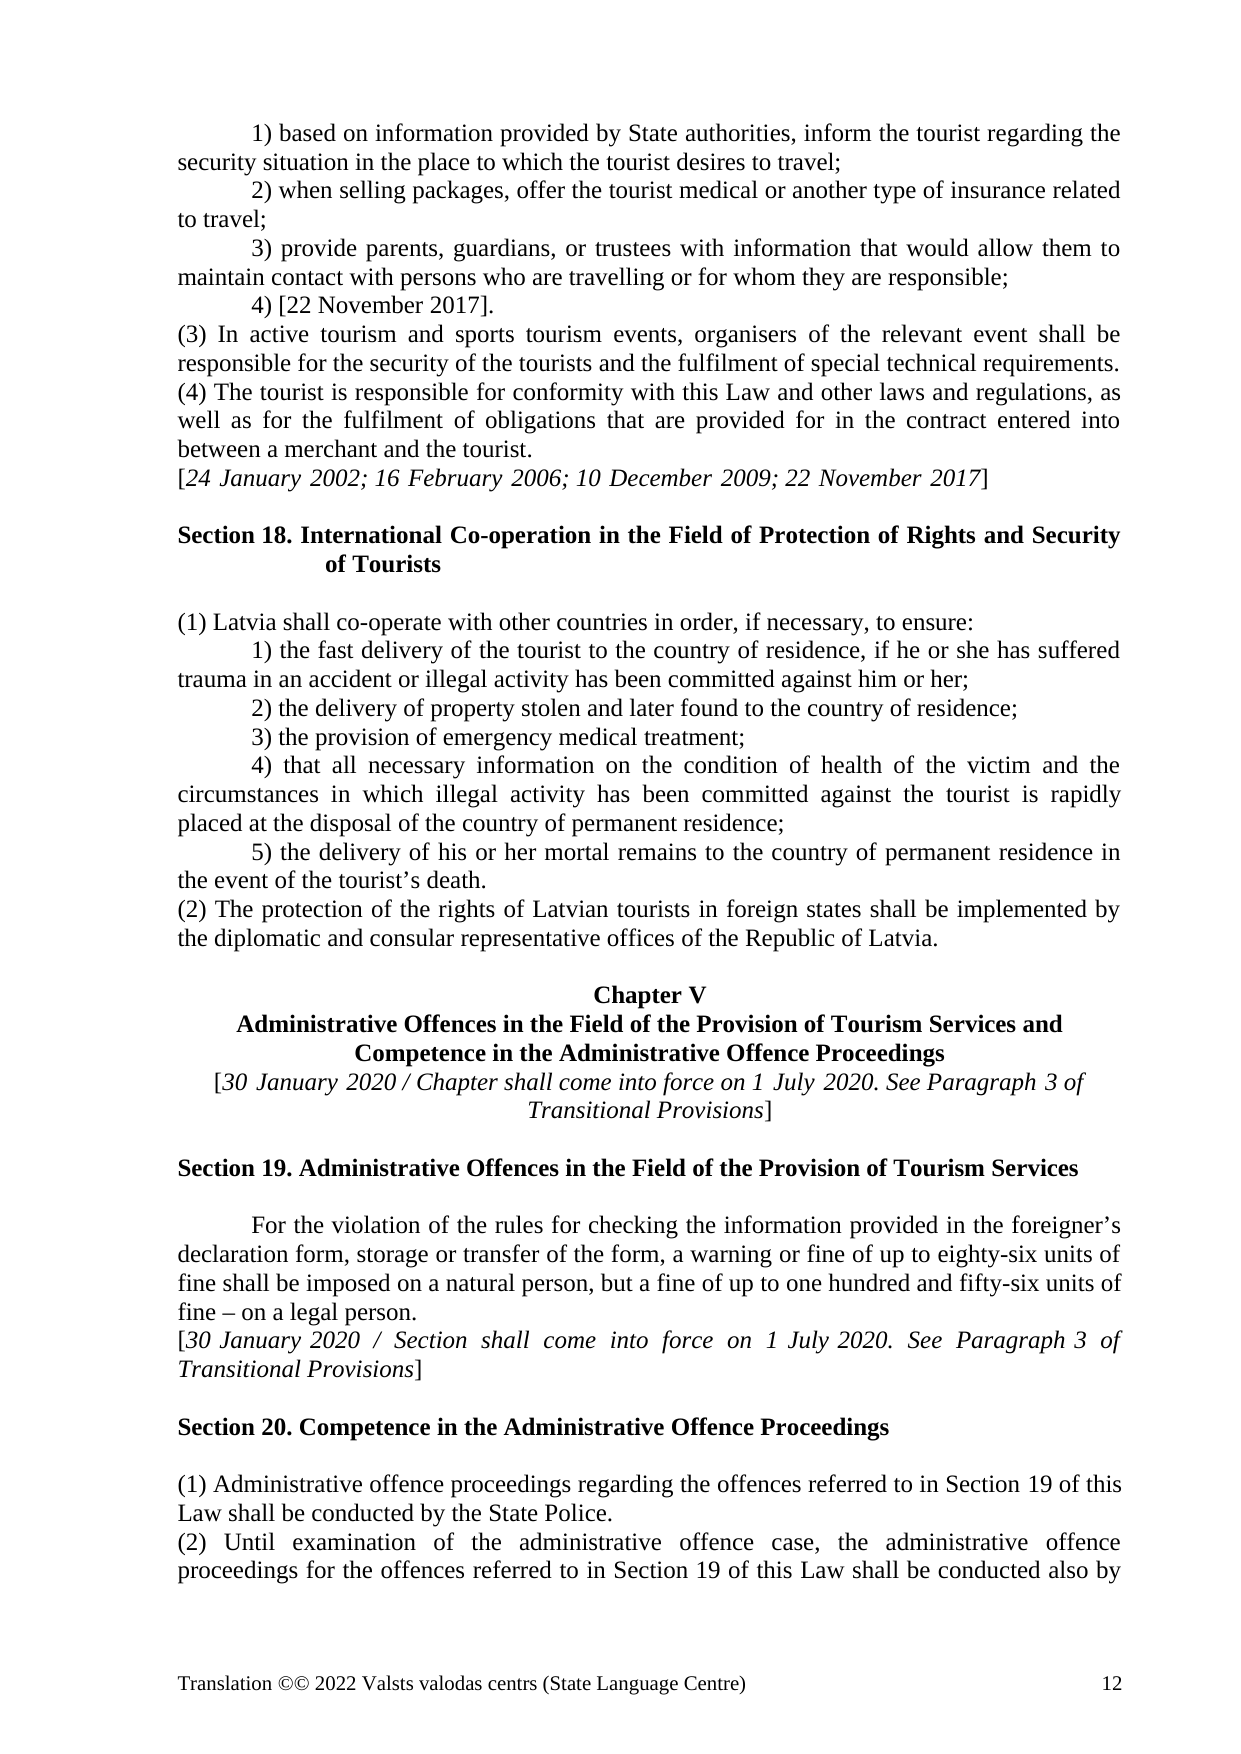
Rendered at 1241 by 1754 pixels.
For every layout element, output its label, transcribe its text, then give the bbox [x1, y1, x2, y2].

text 2) when selling packages, offer the tourist medical or another type of insurance related to travel; [177, 176, 1122, 233]
text 3) provide parents, guardians, or trustees with information that would allow them to maintain contact with persons who are travelling or for whom they are responsible; [177, 233, 1122, 291]
text 4) that all necessary information on the condition of health of the victim and the circumstances in which illegal activity has been committed against the tourist is rapidly placed at the disposal of the country of permanent residence; [177, 751, 1122, 837]
text (2) The protection of the rights of Latvian tourists in foreign states shall be implemented by the diplomatic and consular representative offices of the Republic of Latvia. [177, 894, 1122, 952]
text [177, 1527, 1122, 1584]
text Chapter V [177, 981, 1122, 1009]
text 4) [22 November 2017]. [177, 291, 1122, 319]
text 5) the delivery of his or her mortal remains to the country of permanent residence in the event of the tourist’s death. [177, 837, 1122, 894]
text (3) In active tourism and sports tourism events, organisers of the relevant event shall be responsible for the security of the tourists and the fulfilment of special technical requirements. [177, 319, 1122, 377]
text Section 20. Competence in the Administrative Offence Proceedings [177, 1412, 1122, 1441]
text [30 January 2020 / Section shall come into force on 1 July 2020. See Paragraph 3 of Transitional Provisions] [177, 1326, 1122, 1383]
text (4) The tourist is responsible for conformity with this Law and other laws and regulations, as well as for the fulfilment of obligations that are provided for in the contract entered into between a merchant and the tourist. [177, 377, 1122, 463]
text Section 18. International Co-operation in the Field of Protection of Rights and Security of Tourists [177, 521, 1122, 578]
text 3) the provision of emergency medical treatment; [177, 722, 1122, 751]
text (1) Administrative offence proceedings regarding the offences referred to in Section 19 of this Law shall be conducted by the State Police. [177, 1469, 1122, 1527]
text 2) the delivery of property stolen and later found to the country of residence; [177, 693, 1122, 722]
text For the violation of the rules for checking the information provided in the foreignerʼs declaration form, storage or transfer of the form, a warning or fine of up to eighty-six units of fine shall be imposed on a natural person, but a fine of up to one hundred and fifty-six units of fine – on a legal person. [177, 1211, 1122, 1326]
text 1) the fast delivery of the tourist to the country of residence, if he or she has suffered trauma in an accident or illegal activity has been committed against him or her; [177, 636, 1122, 693]
text (1) Latvia shall co-operate with other countries in order, if necessary, to ensure: [177, 607, 1122, 636]
text Administrative Offences in the Field of the Provision of Tourism Services and Competence in the Administrative Offence Proceedings [177, 1009, 1122, 1067]
text Section 19. Administrative Offences in the Field of the Provision of Tourism Services [177, 1153, 1122, 1182]
text 1) based on information provided by State authorities, inform the tourist regarding the security situation in the place to which the tourist desires to travel; [177, 118, 1122, 176]
text [24 January 2002; 16 February 2006; 10 December 2009; 22 November 2017] [177, 463, 1122, 492]
text [30 January 2020 / Chapter shall come into force on 1 July 2020. See Paragraph 3 of Transitional Provisions] [177, 1067, 1122, 1124]
